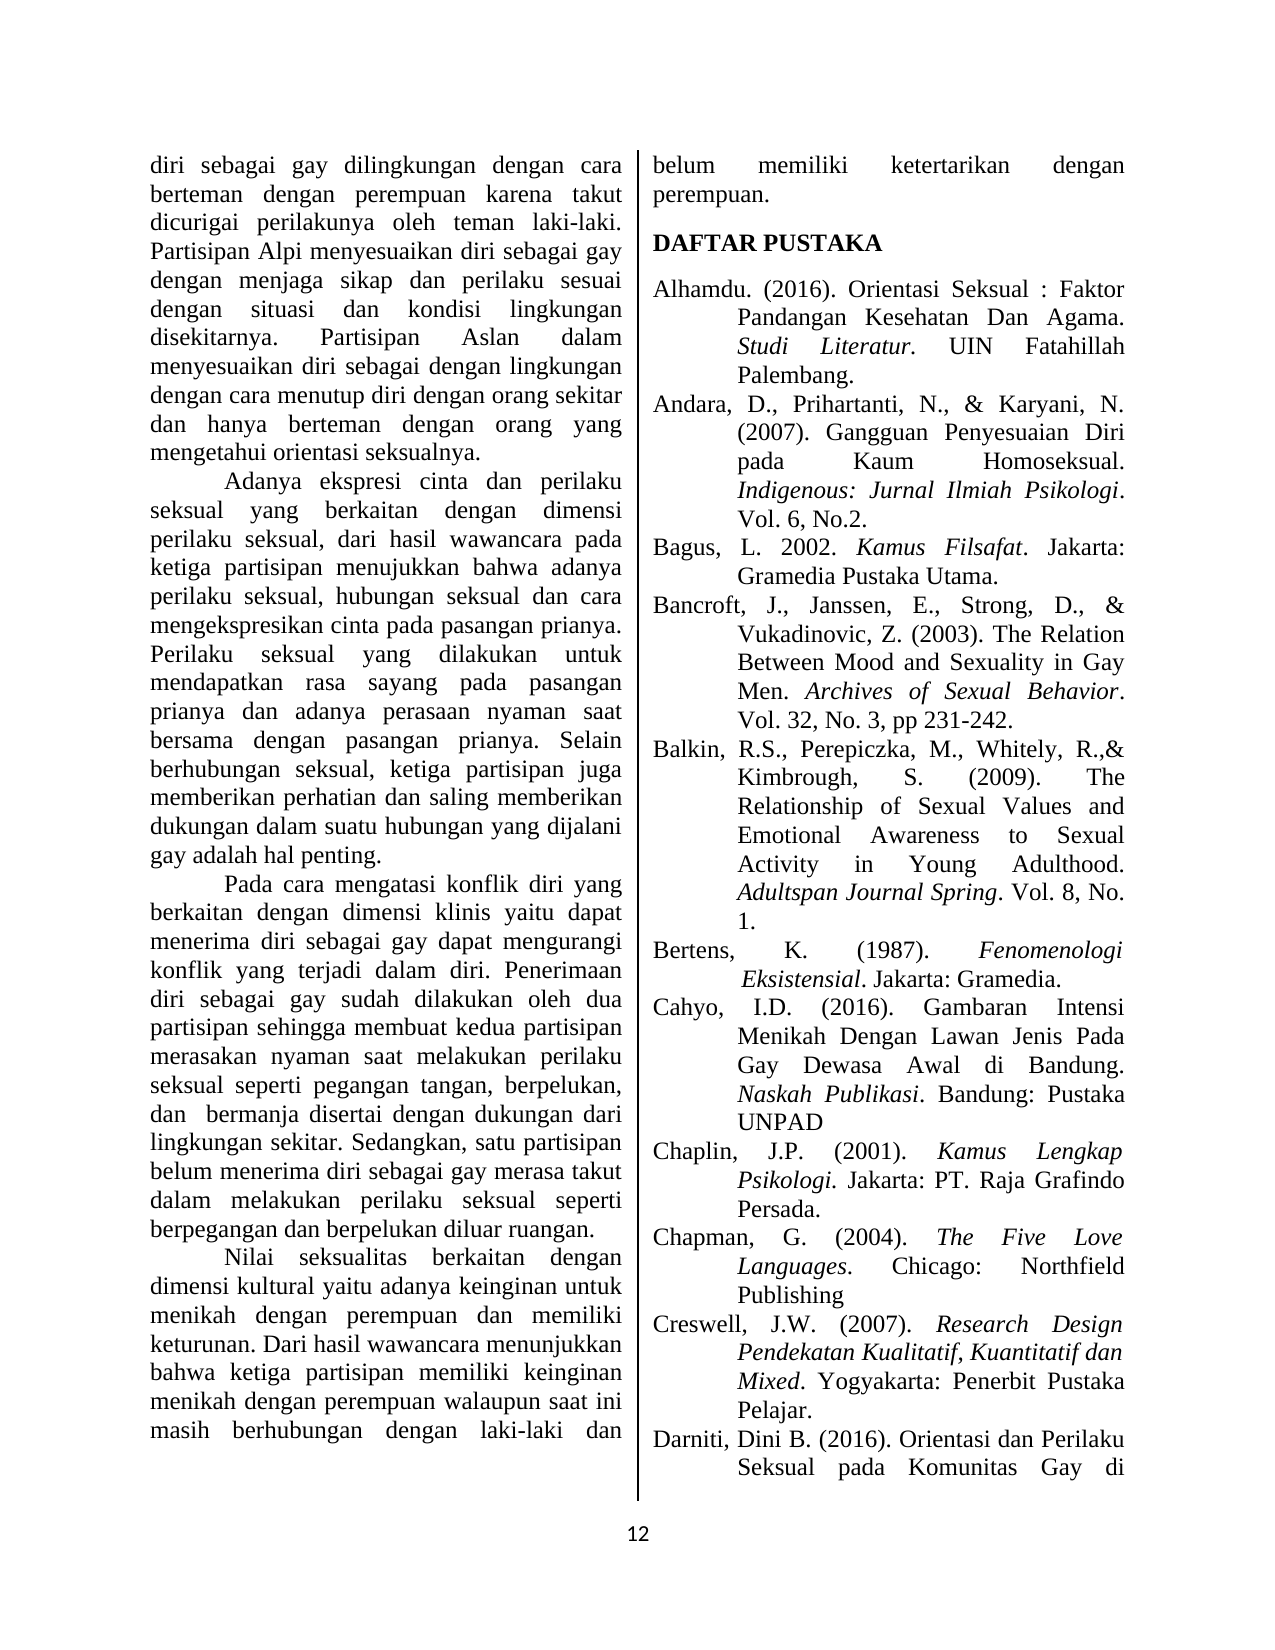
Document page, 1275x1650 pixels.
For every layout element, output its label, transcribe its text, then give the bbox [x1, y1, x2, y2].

list Adanya ekspresi cinta dan perilaku seksual yang berkaitan dengan dimensi perilaku seksual, dari hasil wawancara pada ketiga partisipan menujukkan bahwa adanya perilaku seksual, hubungan seksual dan cara mengekspresikan cinta pada pasangan prianya. Perilaku seksual yang dilakukan untuk mendapatkan rasa sayang pada pasangan prianya dan adanya perasaan nyaman saat bersama dengan pasangan prianya. Selain berhubungan seksual, ketiga partisipan juga memberikan perhatian dan saling memberikan dukungan dalam suatu hubungan yang dijalani gay adalah hal penting. [150, 466, 622, 869]
list Pada cara mengatasi konflik diri yang berkaitan dengan dimensi klinis yaitu dapat menerima diri sebagai gay dapat mengurangi konflik yang terjadi dalam diri. Penerimaan diri sebagai gay sudah dilakukan oleh dua partisipan sehingga membuat kedua partisipan merasakan nyaman saat melakukan perilaku seksual seperti pegangan tangan, berpelukan, dan bermanja disertai dengan dukungan dari lingkungan sekitar. Sedangkan, satu partisipan belum menerima diri sebagai gay merasa takut dalam melakukan perilaku seksual seperti berpegangan dan berpelukan diluar ruangan. [150, 869, 622, 1242]
list Nilai seksualitas berkaitan dengan dimensi kultural yaitu adanya keinginan untuk menikah dengan perempuan dan memiliki keturunan. Dari hasil wawancara menunjukkan bahwa ketiga partisipan memiliki keinginan menikah dengan perempuan walaupun saat ini masih berhubungan dengan laki-laki dan belum memiliki ketertarikan dengan perempuan. [150, 1242, 622, 1444]
text Bagus, L. 2002. Kamus Filsafat. Jakarta: Gramedia Pustaka Utama. [653, 532, 1125, 590]
text Balkin, R.S., Perepiczka, M., Whitely, R.,& Kimbrough, S. (2009). The Relationship of Sexual Values and Emotional Awareness to Sexual Activity in Young Adulthood. Adultspan Journal Spring. Vol. 8, No. 1. [653, 734, 1125, 935]
text Andara, D., Prihartanti, N., & Karyani, N. (2007). Gangguan Penyesuaian Diri pada Kaum Homoseksual. Indigenous: Jurnal Ilmiah Psikologi. Vol. 6, No.2. [653, 389, 1125, 532]
text Alhamdu. (2016). Orientasi Seksual : Faktor Pandangan Kesehatan Dan Agama. Studi Literatur. UIN Fatahillah Palembang. [653, 274, 1125, 389]
text Bertens, K. (1987). Fenomenologi Eksistensial. Jakarta: Gramedia. [653, 935, 1125, 992]
text Bancroft, J., Janssen, E., Strong, D., & Vukadinovic, Z. (2003). The Relation Between Mood and Sexuality in Gay Men. Archives of Sexual Behavior. Vol. 32, No. 3, pp 231-242. [653, 590, 1125, 734]
text Chapman, G. (2004). The Five Love Languages. Chicago: Northfield Publishing [653, 1222, 1125, 1309]
text Cahyo, I.D. (2016). Gambaran Intensi Menikah Dengan Lawan Jenis Pada Gay Dewasa Awal di Bandung. Naskah Publikasi. Bandung: Pustaka UNPAD [653, 992, 1125, 1136]
text Chaplin, J.P. (2001). Kamus Lengkap Psikologi. Jakarta: PT. Raja Grafindo Persada. [653, 1136, 1125, 1222]
list Nilai seksualitas berkaitan dengan dimensi kultural yaitu adanya keinginan untuk menikah dengan perempuan dan memiliki keturunan. Dari hasil wawancara menunjukkan bahwa ketiga partisipan memiliki keinginan menikah dengan perempuan walaupun saat ini masih berhubungan dengan laki-laki dan belum memiliki ketertarikan dengan perempuan. [653, 150, 1125, 207]
text DAFTAR PUSTAKA [653, 228, 1125, 257]
text Creswell, J.W. (2007). Research Design Pendekatan Kualitatif, Kuantitatif dan Mixed. Yogyakarta: Penerbit Pustaka Pelajar. [653, 1309, 1125, 1424]
